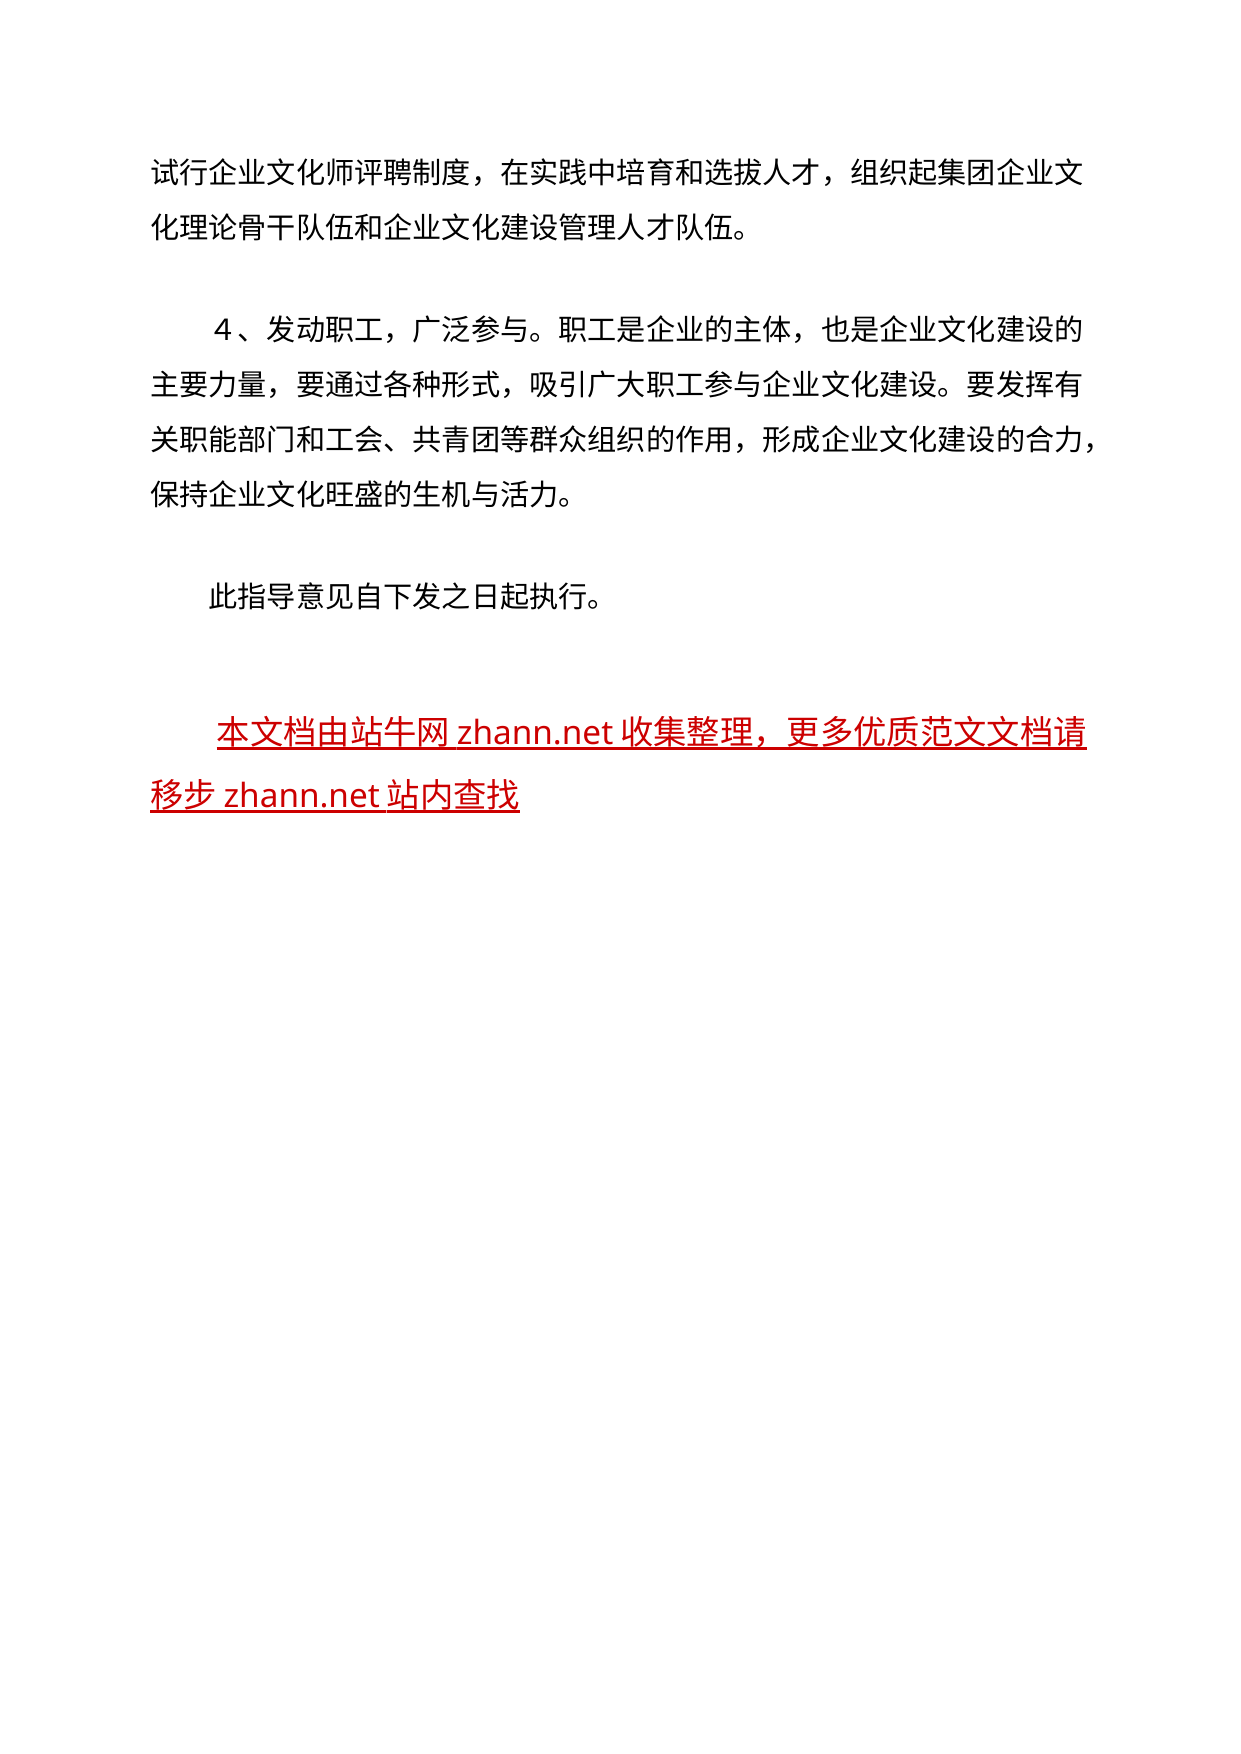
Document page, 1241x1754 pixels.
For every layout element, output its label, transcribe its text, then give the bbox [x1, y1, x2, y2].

text 本文档由站牛网zhann.net收集整理，更多优质范文文档请移步zhann.net站内查找 [150, 706, 1090, 817]
text ４、发动职工，广泛参与。职工是企业的主体，也是企业文化建设的主要力量，要通过各种形式，吸引广大职工参与企业文化建设。要发挥有关职能部门和工会、共青团等群众组织的作用，形成企业文化建设的合力，保持企业文化旺盛的生机与活力。 [150, 307, 1090, 514]
text 此指导意见自下发之日起执行。 [150, 573, 1090, 615]
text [150, 150, 1090, 247]
